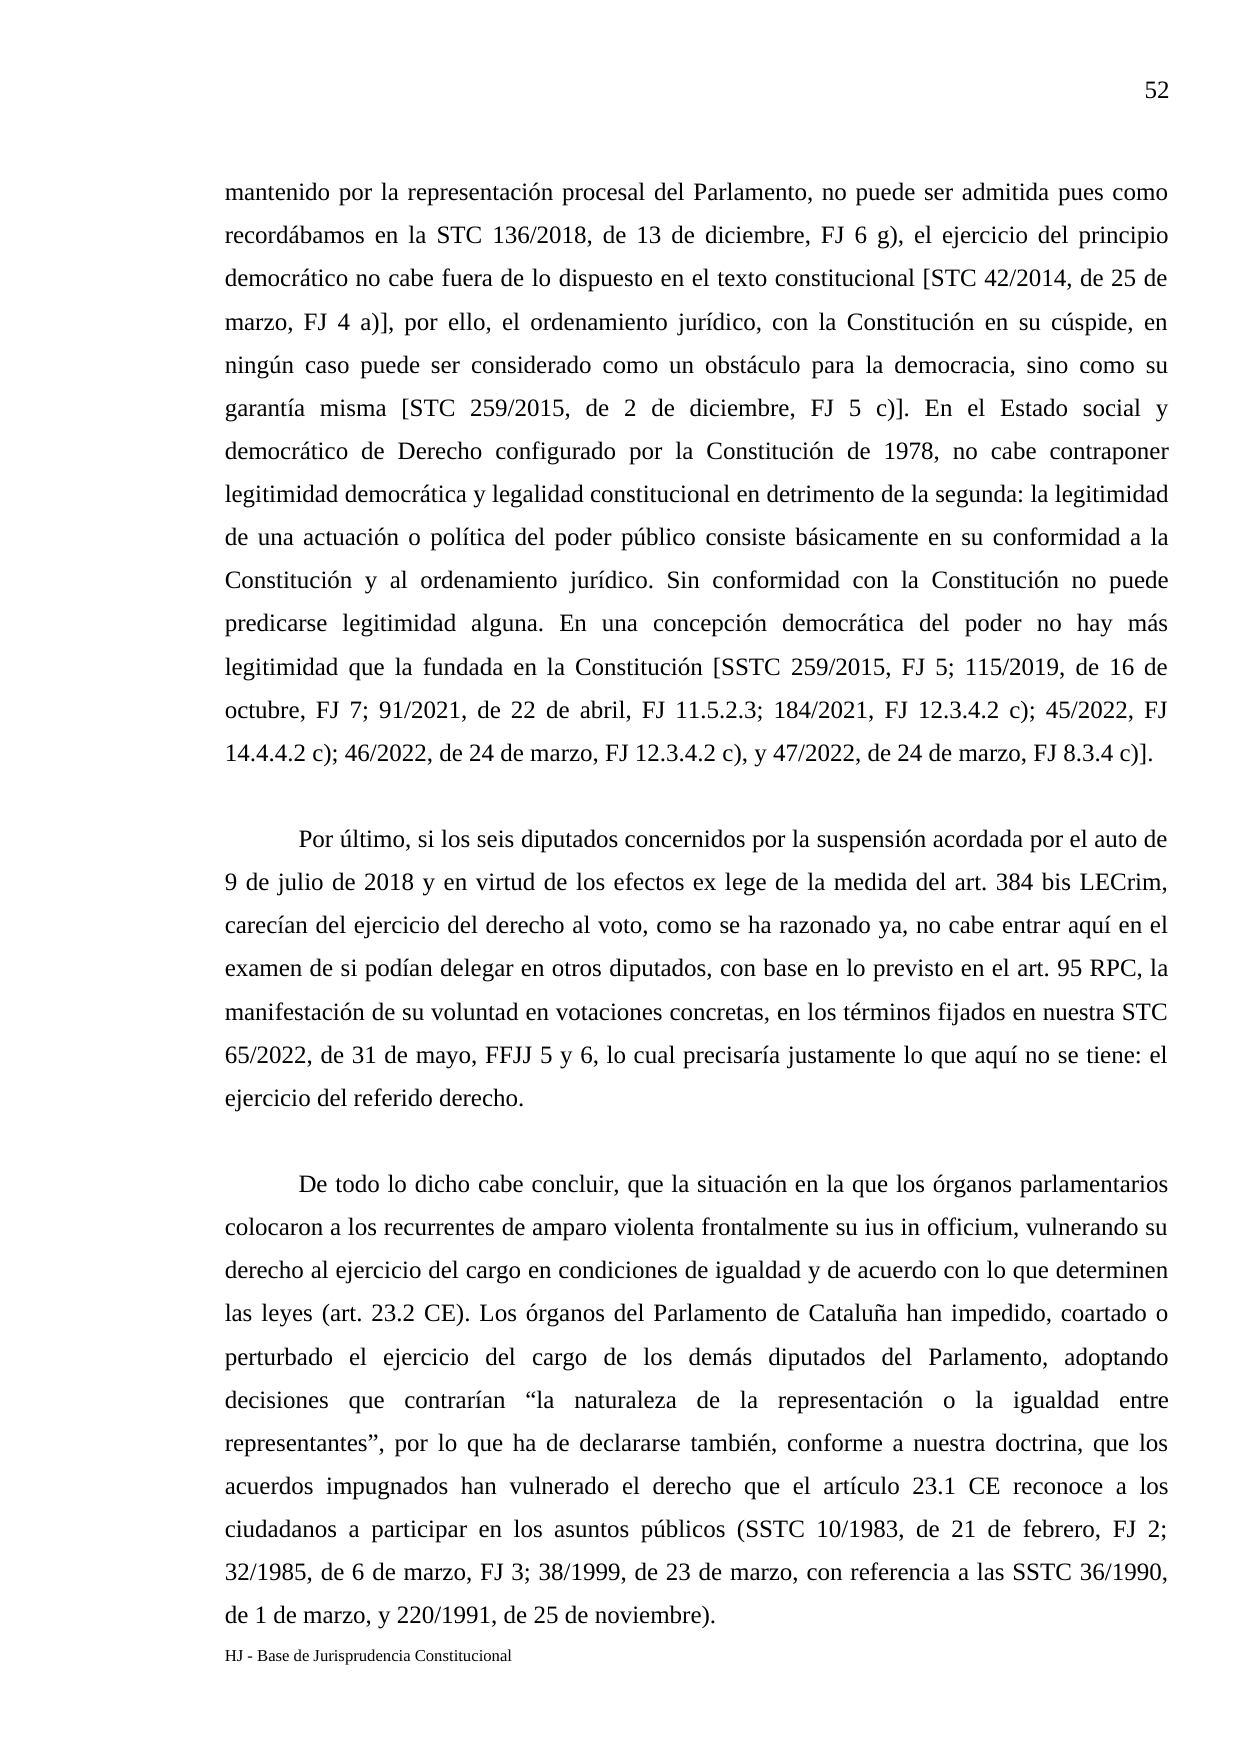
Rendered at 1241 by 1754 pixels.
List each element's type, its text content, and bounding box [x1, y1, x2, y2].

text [224, 177, 1169, 767]
text De todo lo dicho cabe concluir, que la situación en la que los órganos parlamentarios colocaron a los recurrentes de amparo violenta frontalmente su ius in officium, vulnerando su derecho al ejercicio del cargo en condiciones de igualdad y de acuerdo con lo que determinen las leyes (art. 23.2 CE). Los órganos del Parlamento de Cataluña han impedido, coartado o perturbado el ejercicio del cargo de los demás diputados del Parlamento, adoptando decisiones que contrarían “la naturaleza de la representación o la igualdad entre representantes”, por lo que ha de declararse también, conforme a nuestra doctrina, que los acuerdos impugnados han vulnerado el derecho que el artículo 23.1 CE reconoce a los ciudadanos a participar en los asuntos públicos (SSTC 10/1983, de 21 de febrero, FJ 2; 32/1985, de 6 de marzo, FJ 3; 38/1999, de 23 de marzo, con referencia a las SSTC 36/1990, de 1 de marzo, y 220/1991, de 25 de noviembre). [224, 1169, 1169, 1629]
text Por último, si los seis diputados concernidos por la suspensión acordada por el auto de 9 de julio de 2018 y en virtud de los efectos ex lege de la medida del art. 384 bis LECrim, carecían del ejercicio del derecho al voto, como se ha razonado ya, no cabe entrar aquí en el examen de si podían delegar en otros diputados, con base en lo previsto en el art. 95 RPC, la manifestación de su voluntad en votaciones concretas, en los términos fijados en nuestra STC 65/2022, de 31 de mayo, FFJJ 5 y 6, lo cual precisaría justamente lo que aquí no se tiene: el ejercicio del referido derecho. [224, 824, 1169, 1112]
